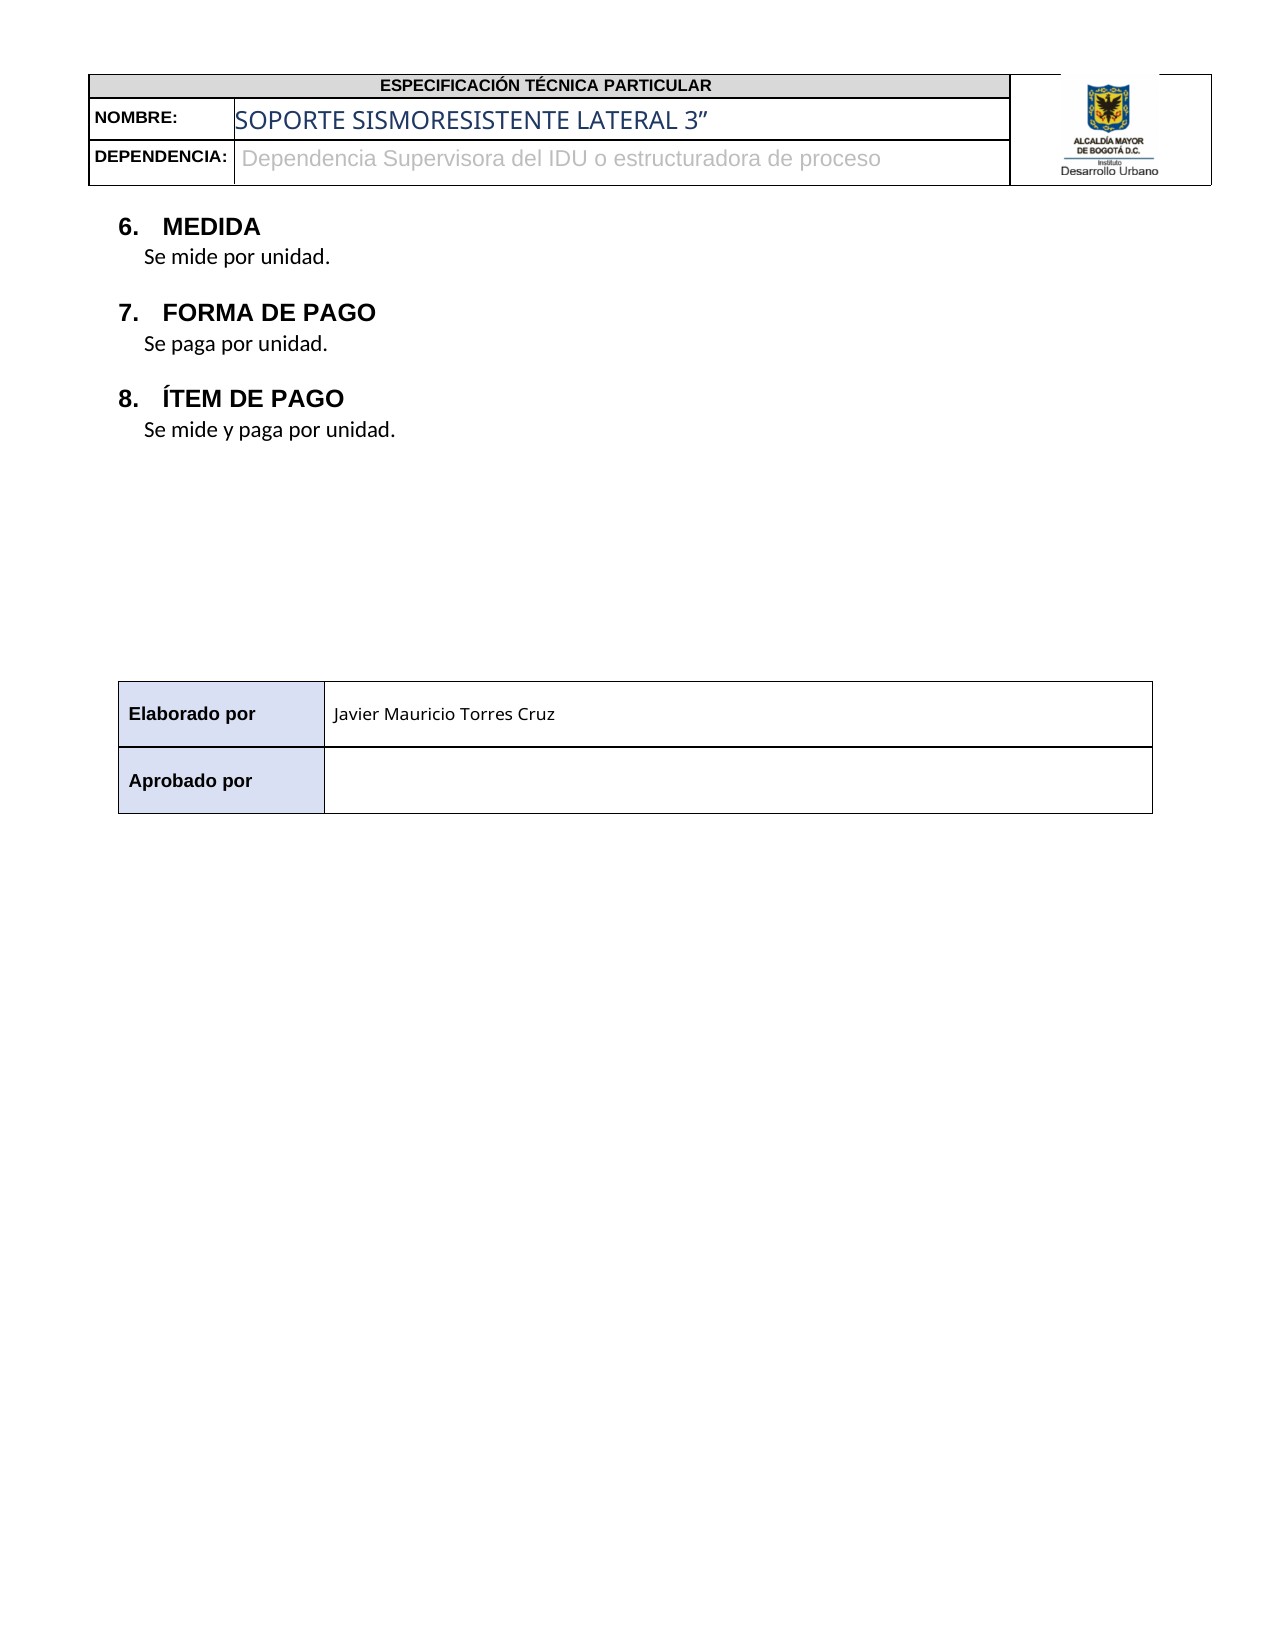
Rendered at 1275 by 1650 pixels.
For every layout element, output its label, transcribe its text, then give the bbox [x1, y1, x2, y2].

subtitle ÍTEM DE PAGO [118, 384, 1157, 413]
text Se paga por unidad. [118, 329, 1157, 357]
text Se mide y paga por unidad. [118, 415, 1157, 443]
table_cell Aprobado por [119, 748, 324, 813]
text Se mide por unidad. [118, 242, 1157, 271]
table_header Javier Mauricio Torres Cruz [325, 682, 1152, 746]
subtitle MEDIDA [118, 211, 1157, 240]
table_cell [325, 748, 1152, 813]
table_header Elaborado por [119, 682, 324, 746]
subtitle FORMA DE PAGO [118, 298, 1157, 326]
picture [1060, 74, 1160, 185]
